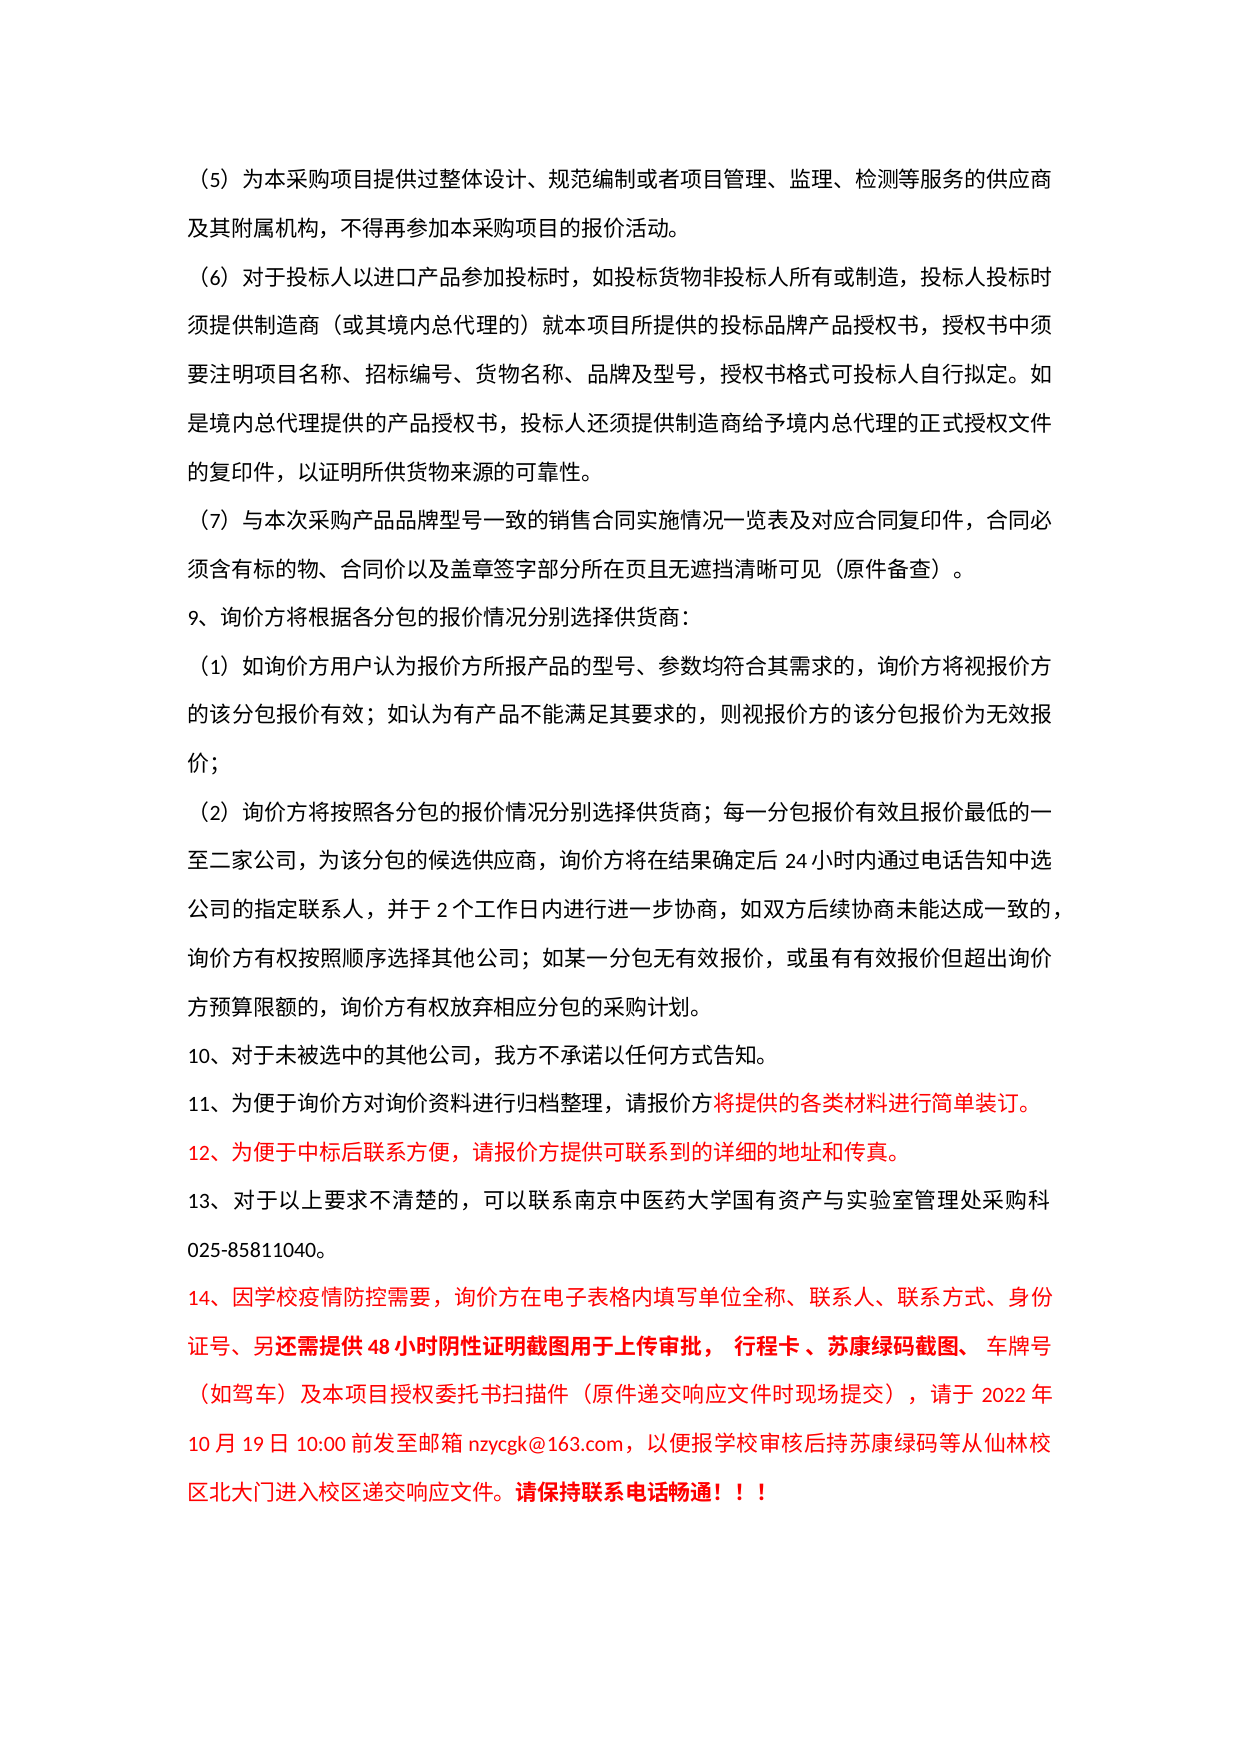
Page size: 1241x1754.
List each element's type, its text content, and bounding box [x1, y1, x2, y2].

text 10、对于未被选中的其他公司，我方不承诺以任何方式告知。 [187, 1037, 1053, 1070]
text （5）为本采购项目提供过整体设计、规范编制或者项目管理、监理、检测等服务的供应商及其附属机构，不得再参加本采购项目的报价活动。 [187, 162, 1053, 243]
text 11、为便于询价方对询价资料进行归档整理，请报价方将提供的各类材料进行简单装订。 [187, 1086, 1053, 1118]
text 13、对于以上要求不清楚的，可以联系南京中医药大学国有资产与实验室管理处采购科025-85811040。 [187, 1182, 1053, 1264]
text 14、因学校疫情防控需要，询价方在电子表格内填写单位全称、联系人、联系方式、身份证号、另还需提供48小时阴性证明截图用于上传审批， 行程卡 、苏康绿码截图、 车牌号（如驾车）及本项目授权委托书扫描件（原件递交响应文件时现场提交），请于2022年10月19日10:00前发至邮箱nzycgk@163.com，以便报学校审核后持苏康绿码等从仙林校区北大门进入校区递交响应文件。请保持联系电话畅通！！！ [187, 1279, 1053, 1507]
text （6）对于投标人以进口产品参加投标时，如投标货物非投标人所有或制造，投标人投标时须提供制造商（或其境内总代理的）就本项目所提供的投标品牌产品授权书，授权书中须要注明项目名称、招标编号、货物名称、品牌及型号，授权书格式可投标人自行拟定。如是境内总代理提供的产品授权书，投标人还须提供制造商给予境内总代理的正式授权文件的复印件，以证明所供货物来源的可靠性。 （7）与本次采购产品品牌型号一致的销售合同实施情况一览表及对应合同复印件，合同必须含有标的物、合同价以及盖章签字部分所在页且无遮挡清晰可见（原件备查）。 [187, 259, 1053, 584]
text 9、询价方将根据各分包的报价情况分别选择供货商： [187, 600, 1053, 632]
text （2）询价方将按照各分包的报价情况分别选择供货商；每一分包报价有效且报价最低的一至二家公司，为该分包的候选供应商，询价方将在结果确定后24小时内通过电话告知中选公司的指定联系人，并于2个工作日内进行进一步协商，如双方后续协商未能达成一致的，询价方有权按照顺序选择其他公司；如某一分包无有效报价，或虽有有效报价但超出询价方预算限额的，询价方有权放弃相应分包的采购计划。 [187, 794, 1053, 1022]
text （1）如询价方用户认为报价方所报产品的型号、参数均符合其需求的，询价方将视报价方的该分包报价有效；如认为有产品不能满足其要求的，则视报价方的该分包报价为无效报价； [187, 648, 1053, 778]
text 12、为便于中标后联系方便，请报价方提供可联系到的详细的地址和传真。 [187, 1134, 1053, 1167]
